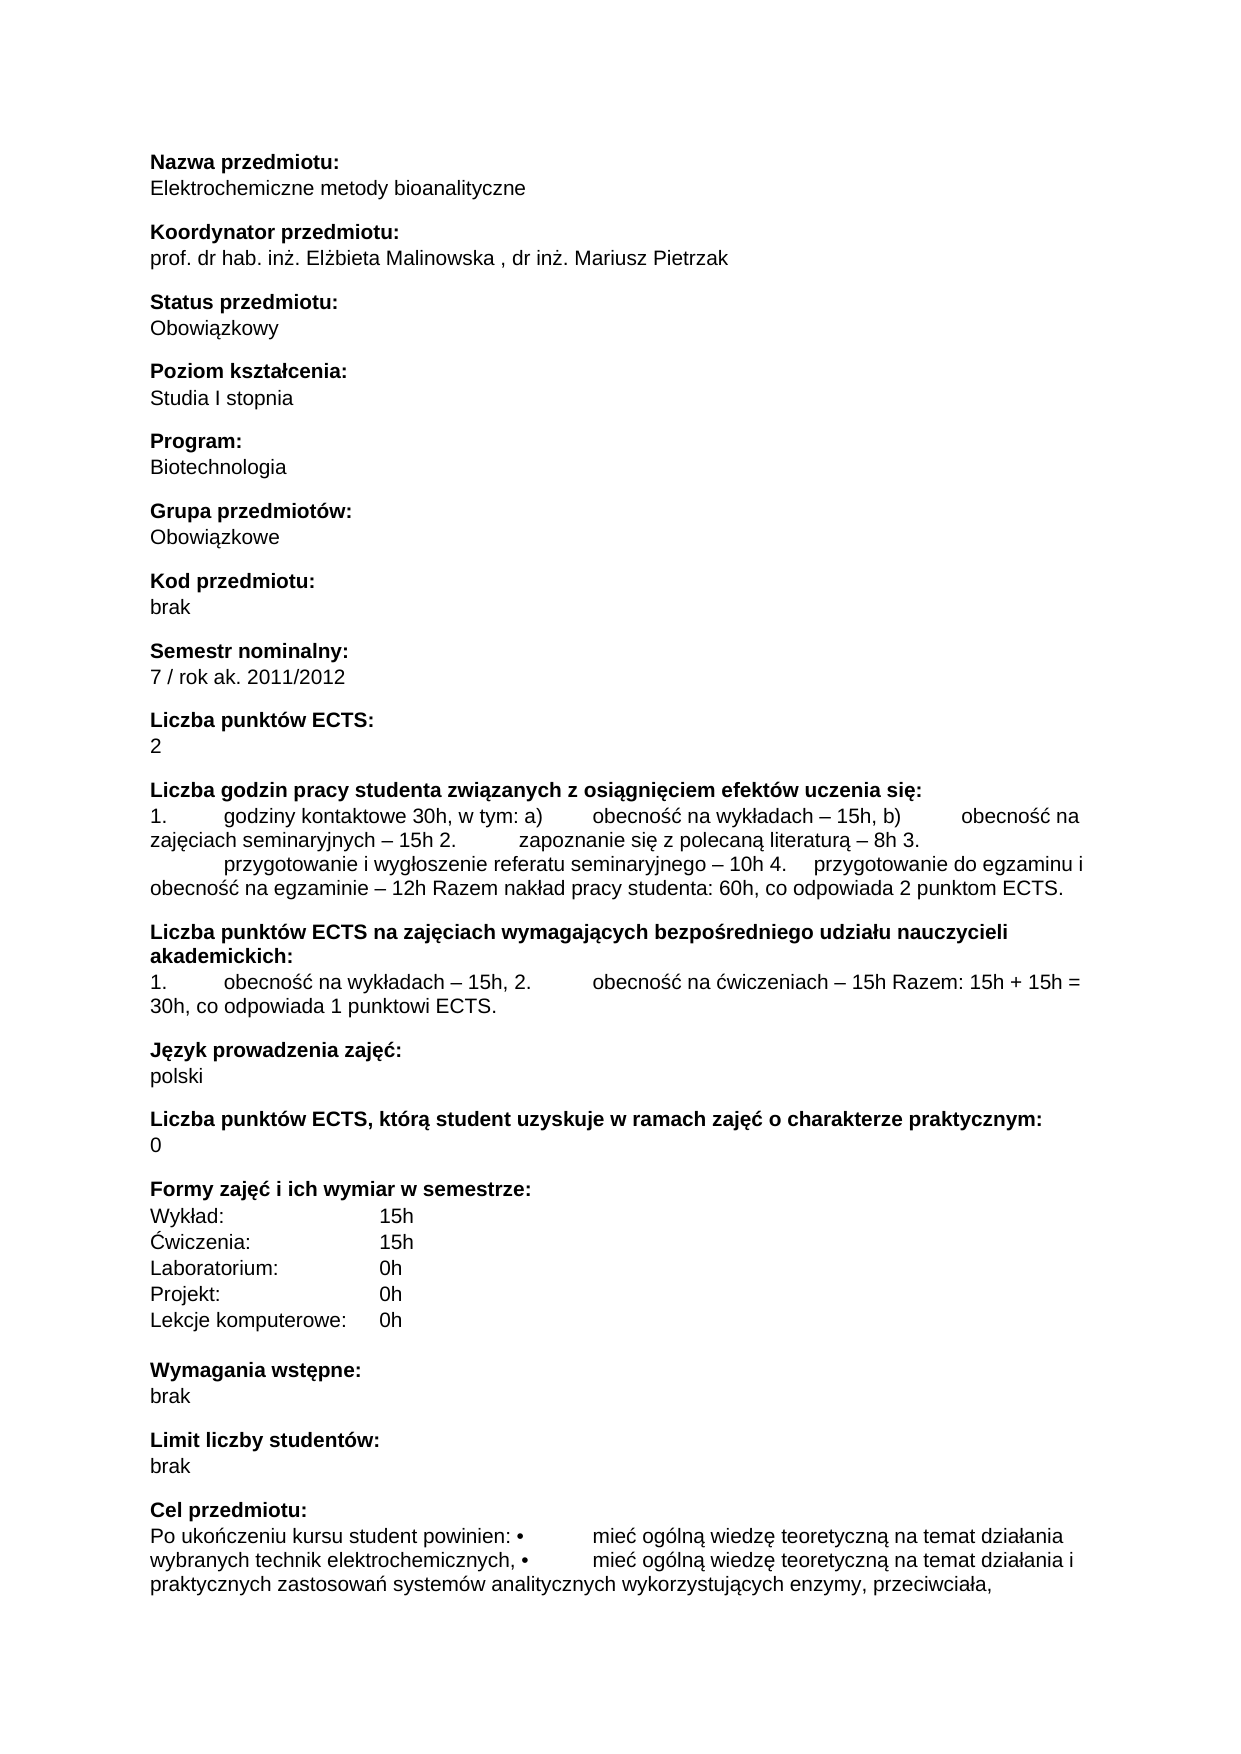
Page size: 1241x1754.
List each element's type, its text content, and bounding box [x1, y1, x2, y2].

text polski [150, 1063, 1090, 1087]
text Nazwa przedmiotu: [150, 150, 1090, 174]
text prof. dr hab. inż. Elżbieta Malinowska , dr inż. Mariusz Pietrzak [150, 246, 1090, 270]
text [150, 1523, 1090, 1595]
text Obowiązkowe [150, 525, 1090, 549]
text Język prowadzenia zajęć: [150, 1037, 1090, 1061]
text Program: [150, 429, 1090, 453]
text Obowiązkowy [150, 316, 1090, 339]
table_header Wykład: [140, 1204, 367, 1228]
table_header 15h [369, 1204, 597, 1228]
text 1. godziny kontaktowe 30h, w tym: a) obecność na wykładach – 15h, b) obecność na zajęciach seminaryjnych – 15h 2. zapoznanie się z polecaną literaturą – 8h 3. przygotowanie i wygłoszenie referatu seminaryjnego – 10h 4. przygotowanie do egzaminu i obecność na egzaminie – 12h Razem nakład pracy studenta: 60h, co odpowiada 2 punktom ECTS. [150, 804, 1090, 900]
text brak [150, 1454, 1090, 1478]
text Status przedmiotu: [150, 289, 1090, 313]
text Formy zajęć i ich wymiar w semestrze: [150, 1177, 1090, 1201]
text Koordynator przedmiotu: [150, 220, 1090, 244]
text 2 [150, 734, 1090, 758]
text 0 [150, 1133, 1090, 1157]
table_cell Ćwiczenia: [140, 1230, 367, 1254]
table_cell 15h [369, 1228, 597, 1254]
table_cell Projekt: [140, 1282, 367, 1306]
text Studia I stopnia [150, 385, 1090, 409]
text 7 / rok ak. 2011/2012 [150, 664, 1090, 688]
text Grupa przedmiotów: [150, 499, 1090, 523]
table_cell 0h [369, 1306, 597, 1332]
table_cell 0h [369, 1280, 597, 1306]
text brak [150, 1384, 1090, 1408]
text Semestr nominalny: [150, 638, 1090, 662]
text Liczba punktów ECTS na zajęciach wymagających bezpośredniego udziału nauczycieli akademickich: [150, 920, 1090, 968]
text Wymagania wstępne: [150, 1358, 1090, 1382]
text Liczba godzin pracy studenta związanych z osiągnięciem efektów uczenia się: [150, 778, 1090, 802]
text Limit liczby studentów: [150, 1428, 1090, 1452]
text Liczba punktów ECTS, którą student uzyskuje w ramach zajęć o charakterze praktycznym: [150, 1107, 1090, 1131]
text brak [150, 595, 1090, 619]
text Biotechnologia [150, 455, 1090, 479]
table_cell Lekcje komputerowe: [140, 1308, 367, 1332]
text Liczba punktów ECTS: [150, 708, 1090, 732]
text Cel przedmiotu: [150, 1497, 1090, 1521]
text Elektrochemiczne metody bioanalityczne [150, 176, 1090, 200]
text 1. obecność na wykładach – 15h, 2. obecność na ćwiczeniach – 15h Razem: 15h + 15h = 30h, co odpowiada 1 punktowi ECTS. [150, 970, 1090, 1018]
text Poziom kształcenia: [150, 359, 1090, 383]
table_cell Laboratorium: [140, 1256, 367, 1280]
text Kod przedmiotu: [150, 569, 1090, 593]
table_cell 0h [369, 1254, 597, 1280]
